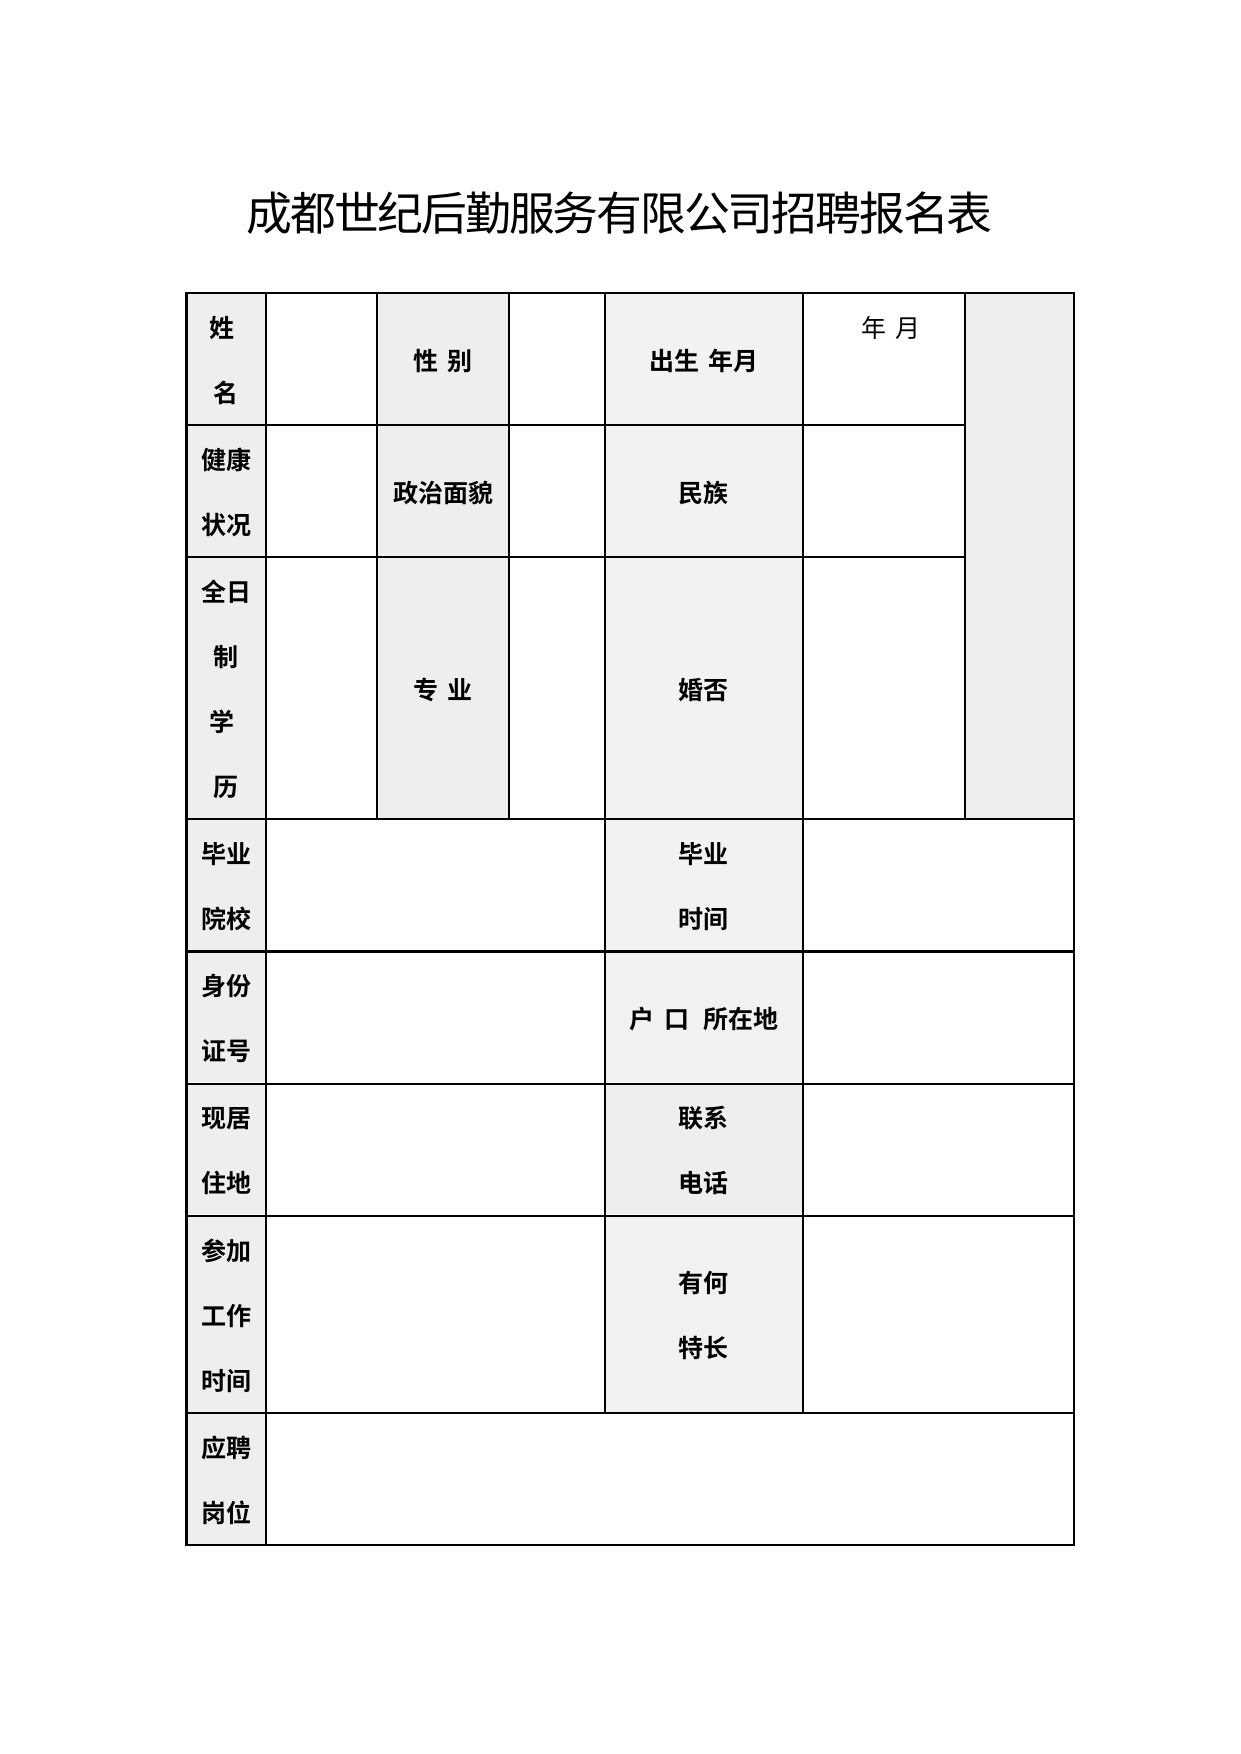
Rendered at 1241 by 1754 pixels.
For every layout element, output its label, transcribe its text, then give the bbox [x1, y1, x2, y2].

table_header 出生 年月 [606, 294, 802, 424]
table_cell 身份证号 [188, 953, 265, 1082]
table_cell [510, 426, 604, 556]
table_cell 毕业 时间 [606, 820, 802, 950]
table_cell [267, 1217, 604, 1412]
table_header [510, 294, 604, 424]
table_cell [510, 558, 604, 818]
table_cell 专 业 [378, 558, 508, 818]
table_cell 现居住地 [188, 1085, 265, 1214]
table_cell 婚否 [606, 558, 802, 818]
table_cell [267, 1085, 604, 1214]
table_cell [804, 1217, 1073, 1412]
table_cell 毕业院校 [188, 820, 265, 950]
table_cell 全日制 学 历 [188, 558, 265, 818]
table_cell [804, 558, 964, 818]
table_cell 参加工作时间 [188, 1217, 265, 1412]
table_cell [804, 1085, 1073, 1214]
table_cell 政治面貌 [378, 426, 508, 556]
table_cell [267, 1414, 1073, 1544]
table_header 姓 名 [188, 294, 265, 424]
table_header [966, 294, 1073, 818]
table_cell 联系 电话 [606, 1085, 802, 1214]
table_cell 民族 [606, 426, 802, 556]
table_cell [804, 426, 964, 556]
table_cell [267, 953, 604, 1082]
table_cell 有何 特长 [606, 1217, 802, 1412]
table_cell [267, 426, 376, 556]
text 成都世纪后勤服务有限公司招聘报名表 [187, 162, 1053, 259]
table_cell 应聘岗位 [188, 1414, 265, 1544]
table_header 性 别 [378, 294, 508, 424]
table_cell [804, 953, 1073, 1082]
table_cell [804, 820, 1073, 950]
table_cell 户 口 所在地 [606, 953, 802, 1082]
table_cell [267, 820, 604, 950]
table_cell [267, 558, 376, 818]
table_header [267, 294, 376, 424]
table_header 年 月 [804, 294, 964, 424]
table_cell 健康状况 [188, 426, 265, 556]
